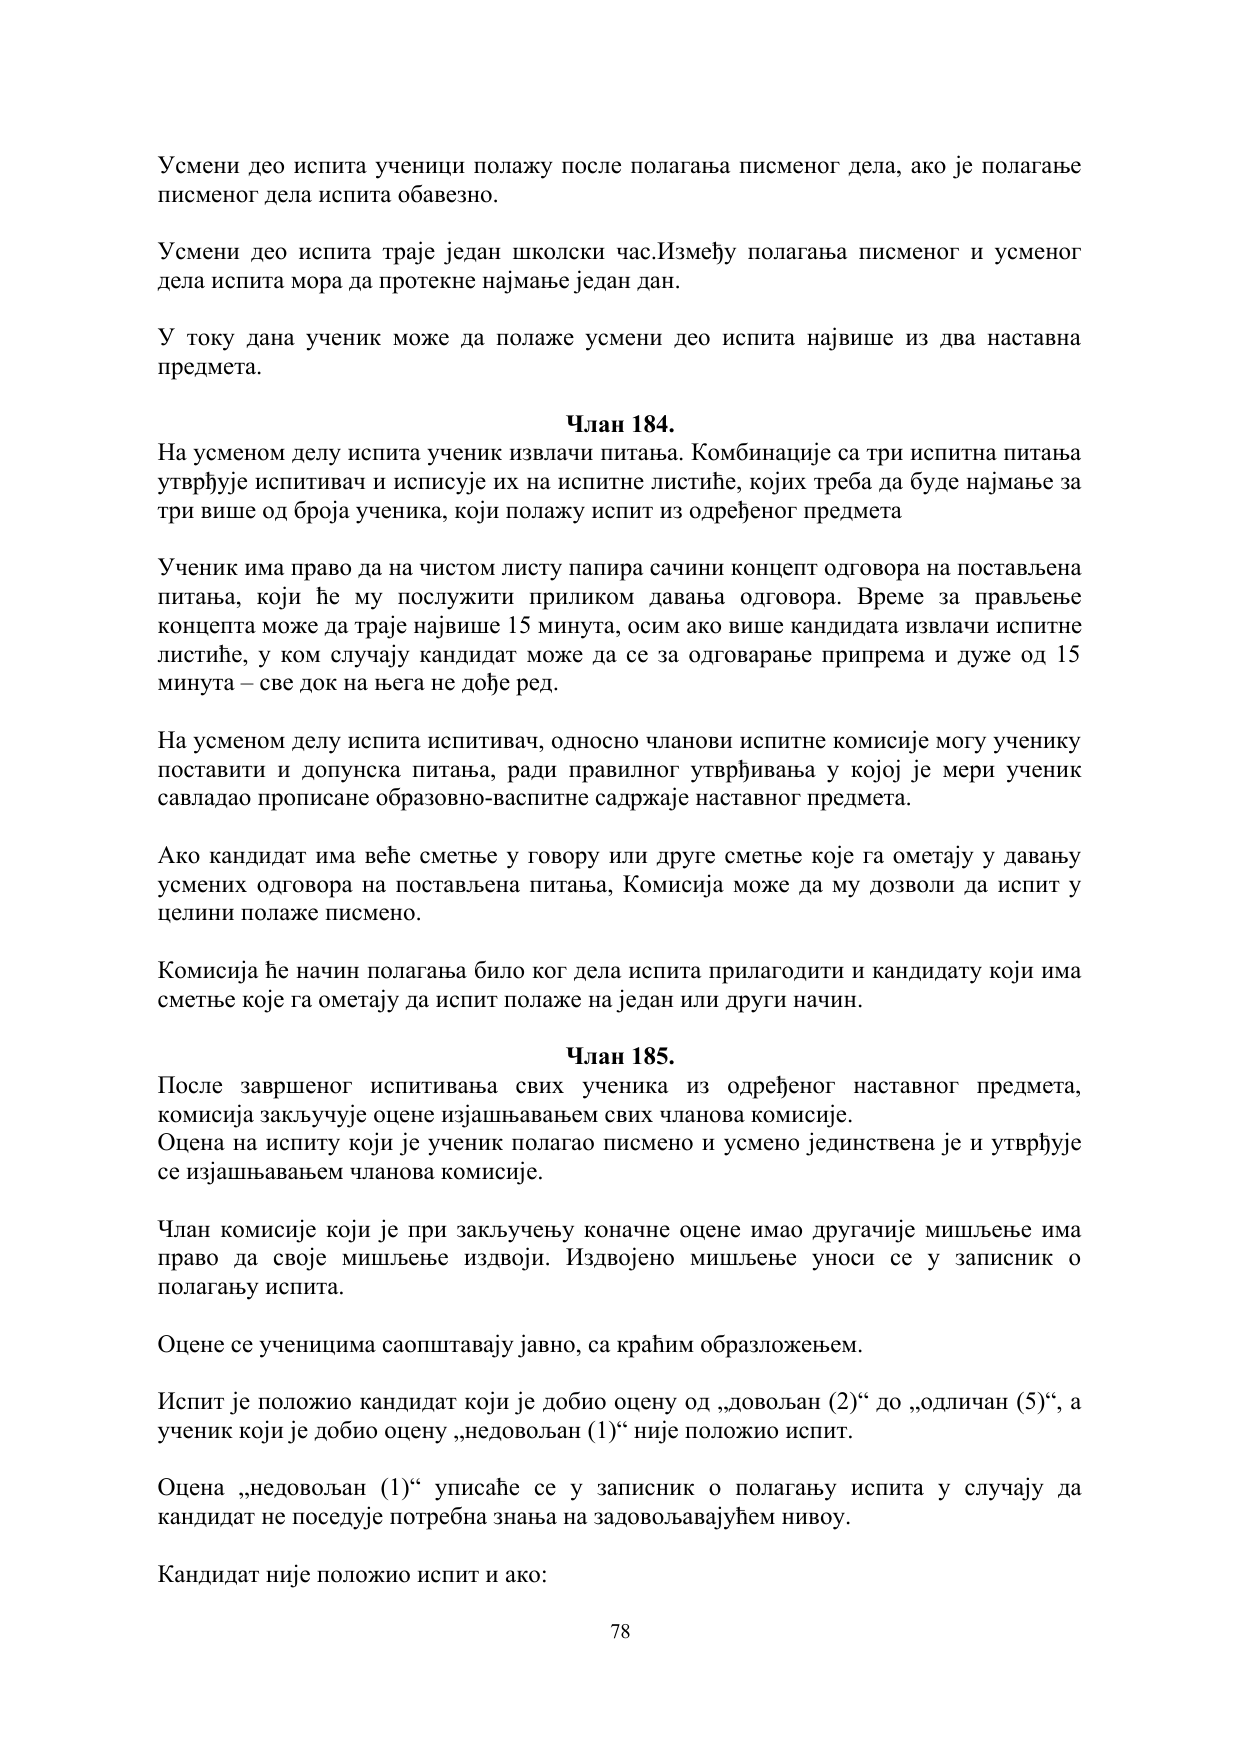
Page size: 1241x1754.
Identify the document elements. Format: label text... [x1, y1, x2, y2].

text После завршеног испитивања свих ученика из одређеног наставног предмета, комисија закључује оцене изјашњавањем свих чланова комисије. [157, 1070, 1083, 1127]
text У току дана ученик може да полаже усмени део испита највише из два наставна предмета. [157, 322, 1083, 380]
text На усменом делу испита испитивач, односно чланови испитне комисије могу ученику поставити и допунска питања, ради правилног утврђивања у којој је мери ученик савладао прописане образовно-васпитне садржаје наставног предмета. [157, 725, 1083, 811]
text Ако кандидат има веће сметње у говору или друге сметње које га ометају у давању усмених одговора на постављена питања, Комисија може да му дозволи да испит у целини полаже писмено. [157, 840, 1083, 926]
text Ученик има право да на чистом листу папира сачини концепт одговора на постављена питања, који ће му послужити приликом давања одговора. Време за прављење концепта може да траје највише 15 минута, осим ако више кандидата извлачи испитне листиће, у ком случају кандидат може да се за одговарање припрема и дуже од 15 минута – све док на њега не дође ред. [157, 552, 1083, 696]
text Кандидат није положио испит и ако: [157, 1559, 1083, 1587]
text Усмени део испита траје један школски час.Између полагања писменог и усменог дела испита мора да протекне најмање један дан. [157, 236, 1083, 294]
text Оцена на испиту који је ученик полагао писмено и усмено јединствена је и утврђује се изјашњавањем чланова комисије. [157, 1127, 1083, 1185]
text Оцена „недовољан (1)“ уписаће се у записник о полагању испита у случају да кандидат не поседује потребна знања на задовољавајућем нивоу. [157, 1472, 1083, 1530]
text Усмени део испита ученици полажу после полагања писменог дела, ако је полагање писменог дела испита обавезно. [157, 150, 1083, 207]
text Оцене се ученицима саопштавају јавно, са краћим образложењем. [157, 1329, 1083, 1357]
text На усменом делу испита ученик извлачи питања. Комбинације са три испитна питања утврђује испитивач и исписује их на испитне листиће, којих треба да буде најмање за три више од броја ученика, који полажу испит из одређеног предмета [157, 437, 1083, 524]
text Испит је положио кандидат који је добио оцену од „довољан (2)“ до „одличан (5)“, а ученик који је добио оцену „недовољан (1)“ није положио испит. [157, 1386, 1083, 1444]
text Члан 184. [157, 409, 1083, 437]
text Комисија ће начин полагања било ког дела испита прилагодити и кандидату који има сметње које га ометају да испит полаже на један или други начин. [157, 955, 1083, 1012]
text Члан 185. [157, 1041, 1083, 1070]
text Члан комисије који је при закључењу коначне оцене имао другачије мишљење има право да своје мишљење издвоји. Издвојено мишљење уноси се у записник о полагању испита. [157, 1214, 1083, 1300]
